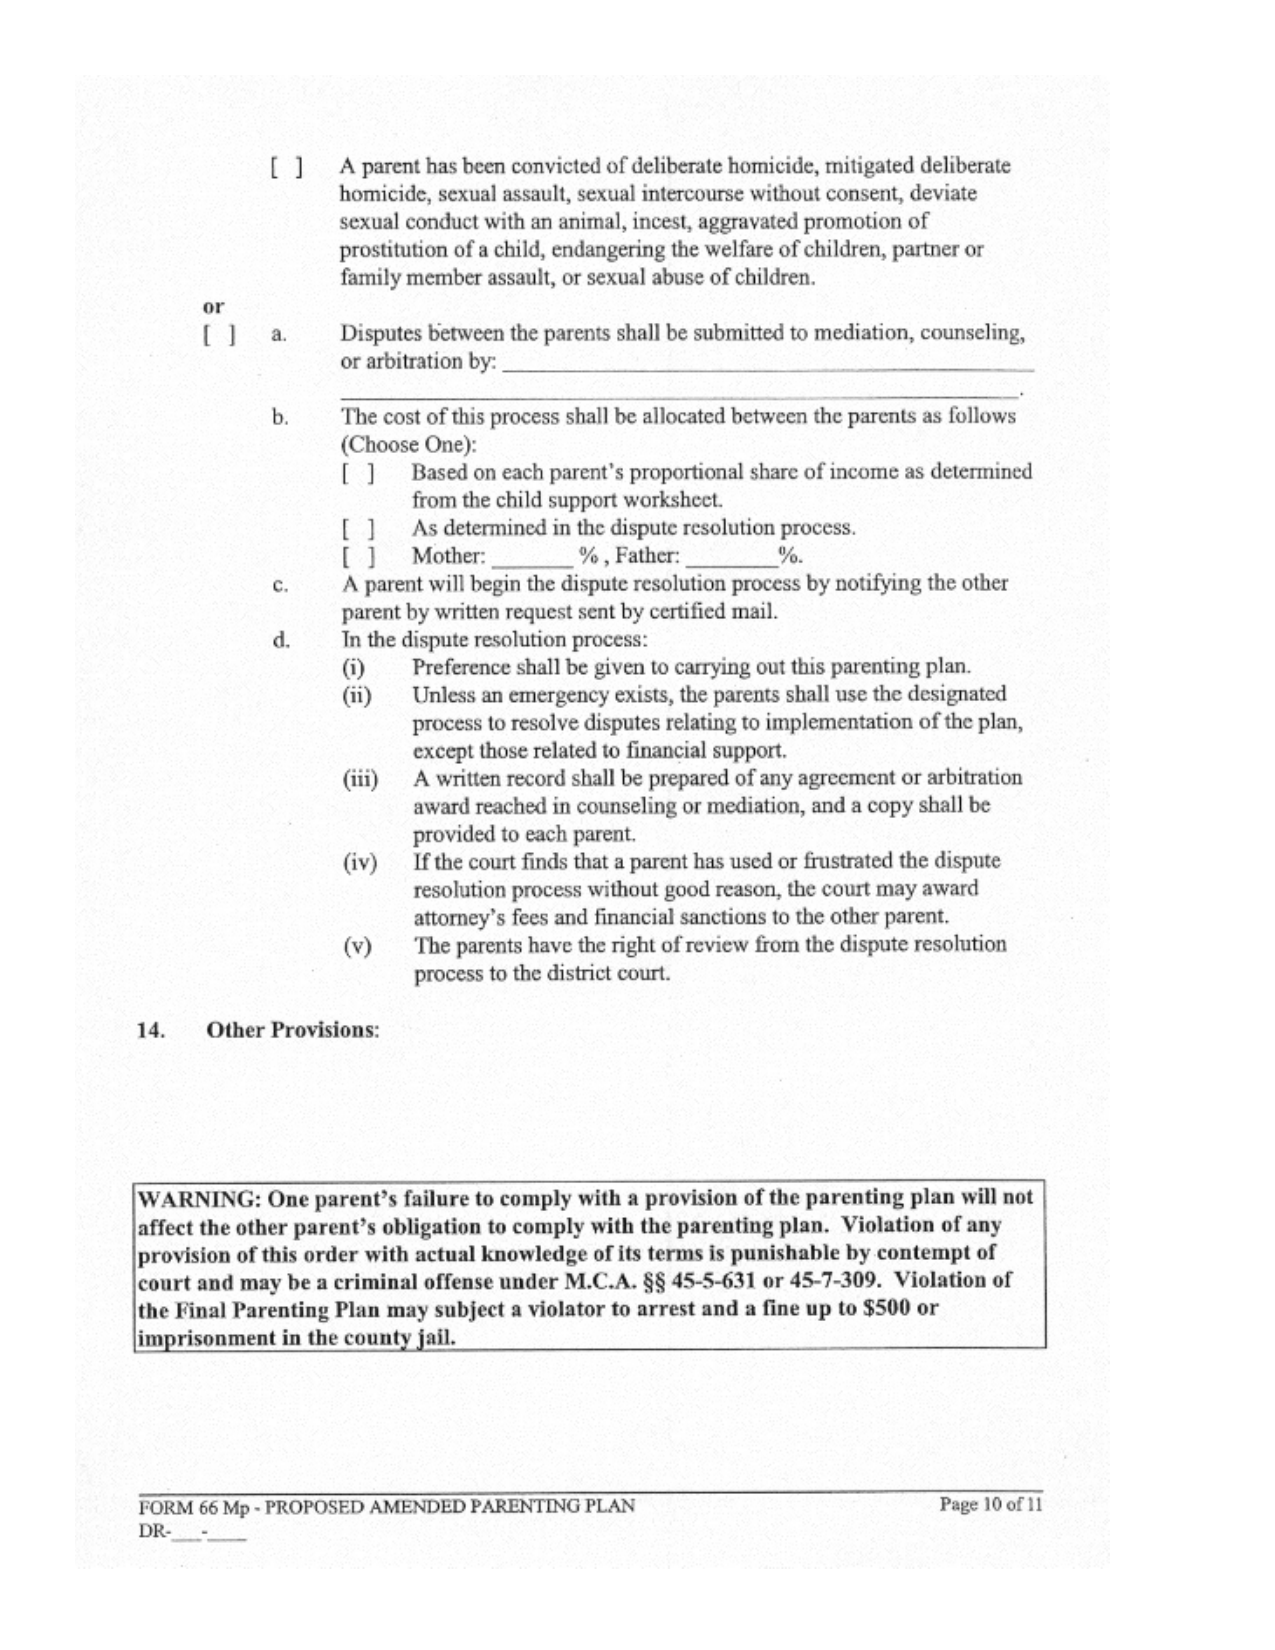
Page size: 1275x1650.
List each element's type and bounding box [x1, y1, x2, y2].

picture [75, 75, 1110, 1569]
